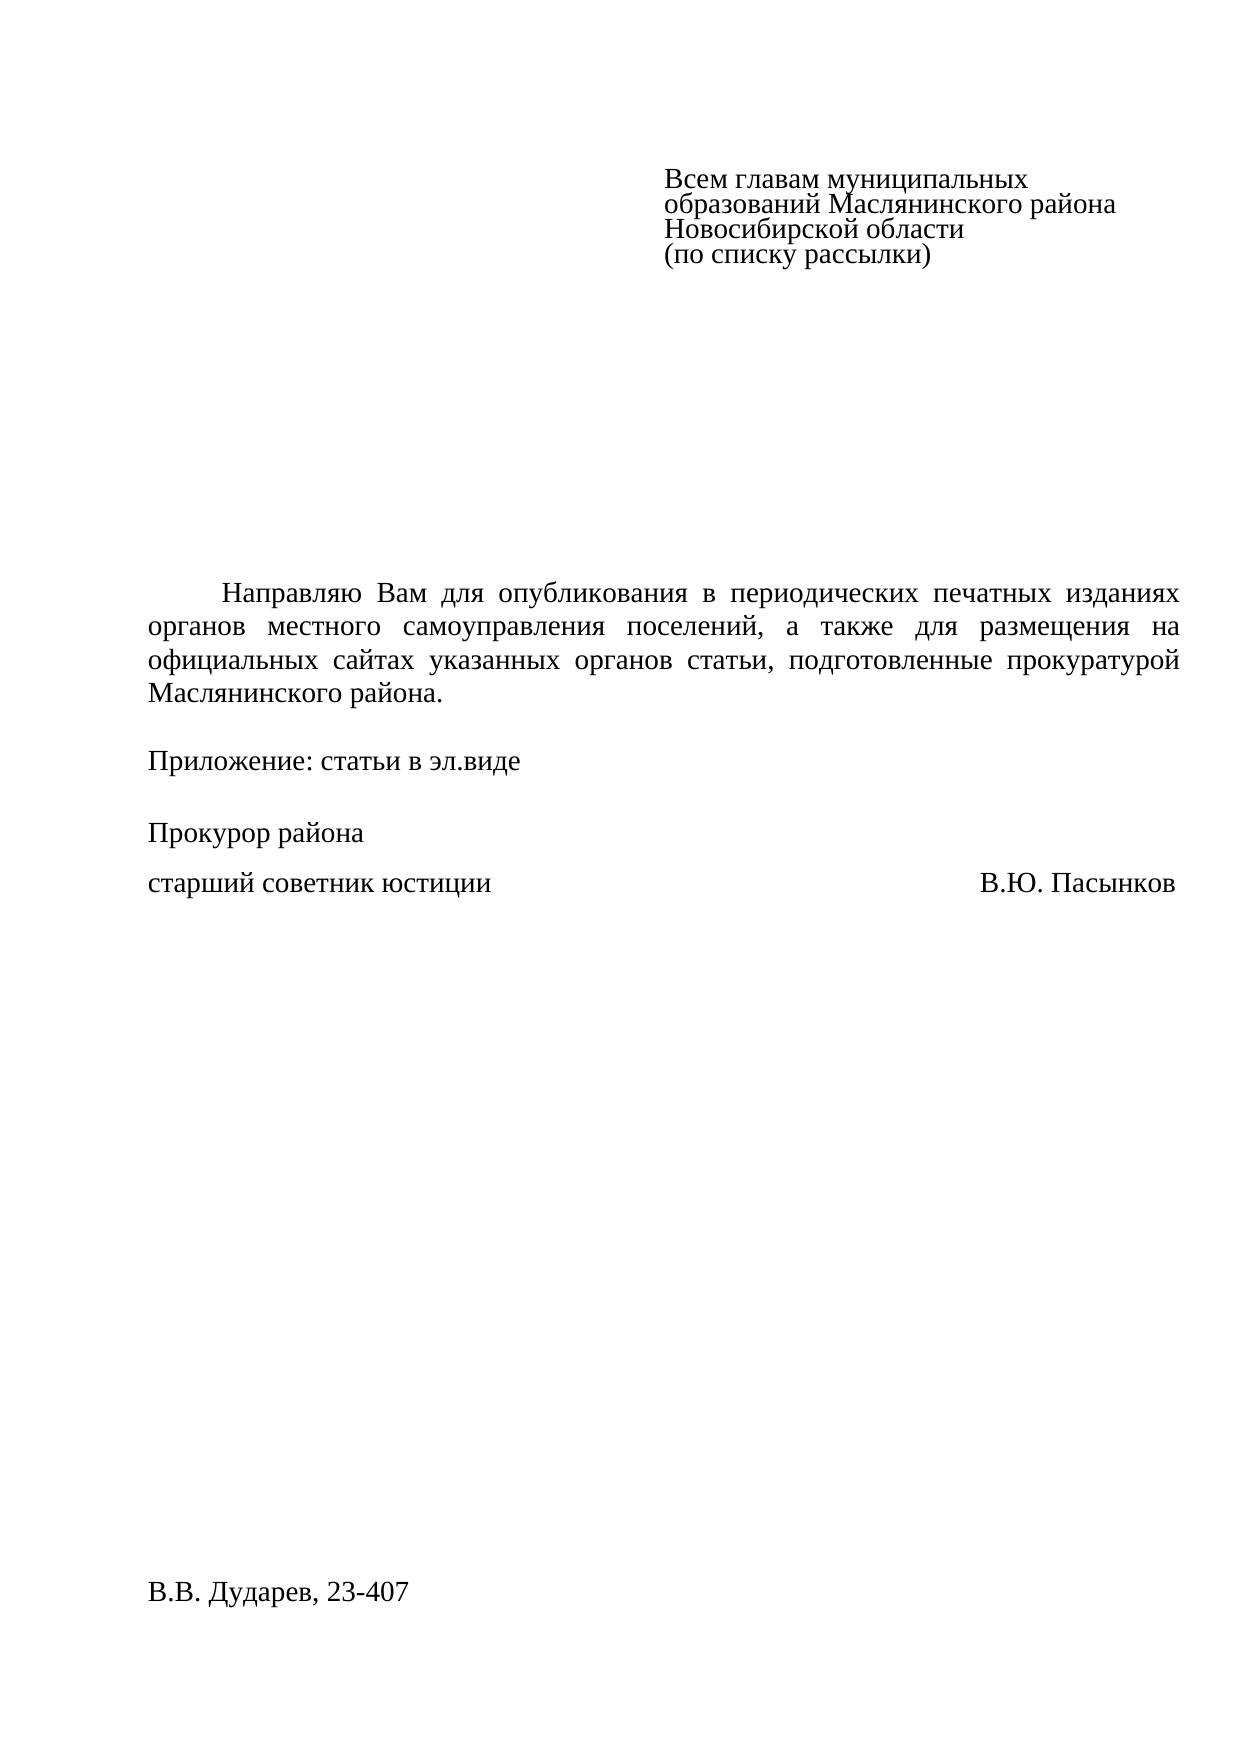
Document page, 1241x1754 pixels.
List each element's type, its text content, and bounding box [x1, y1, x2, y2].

text Новосибирской области [664, 218, 1181, 243]
text Прокурор района [148, 822, 1181, 847]
text Направляю Вам для опубликования в периодических печатных изданиях органов местного самоуправления поселений, а также для размещения на официальных сайтах указанных органов статьи, подготовленные прокуратурой Маслянинского района. [148, 575, 1181, 709]
text В.В. Дударев, 23-407 [148, 1574, 1181, 1608]
text (по списку рассылки) [668, 243, 1181, 268]
text Всем главам муниципальных [664, 168, 1181, 193]
text образований Маслянинского района [664, 193, 1181, 218]
text старший советник юстиции В.Ю. Пасынков [148, 872, 1181, 897]
text Приложение: статьи в эл.виде [148, 743, 1181, 776]
